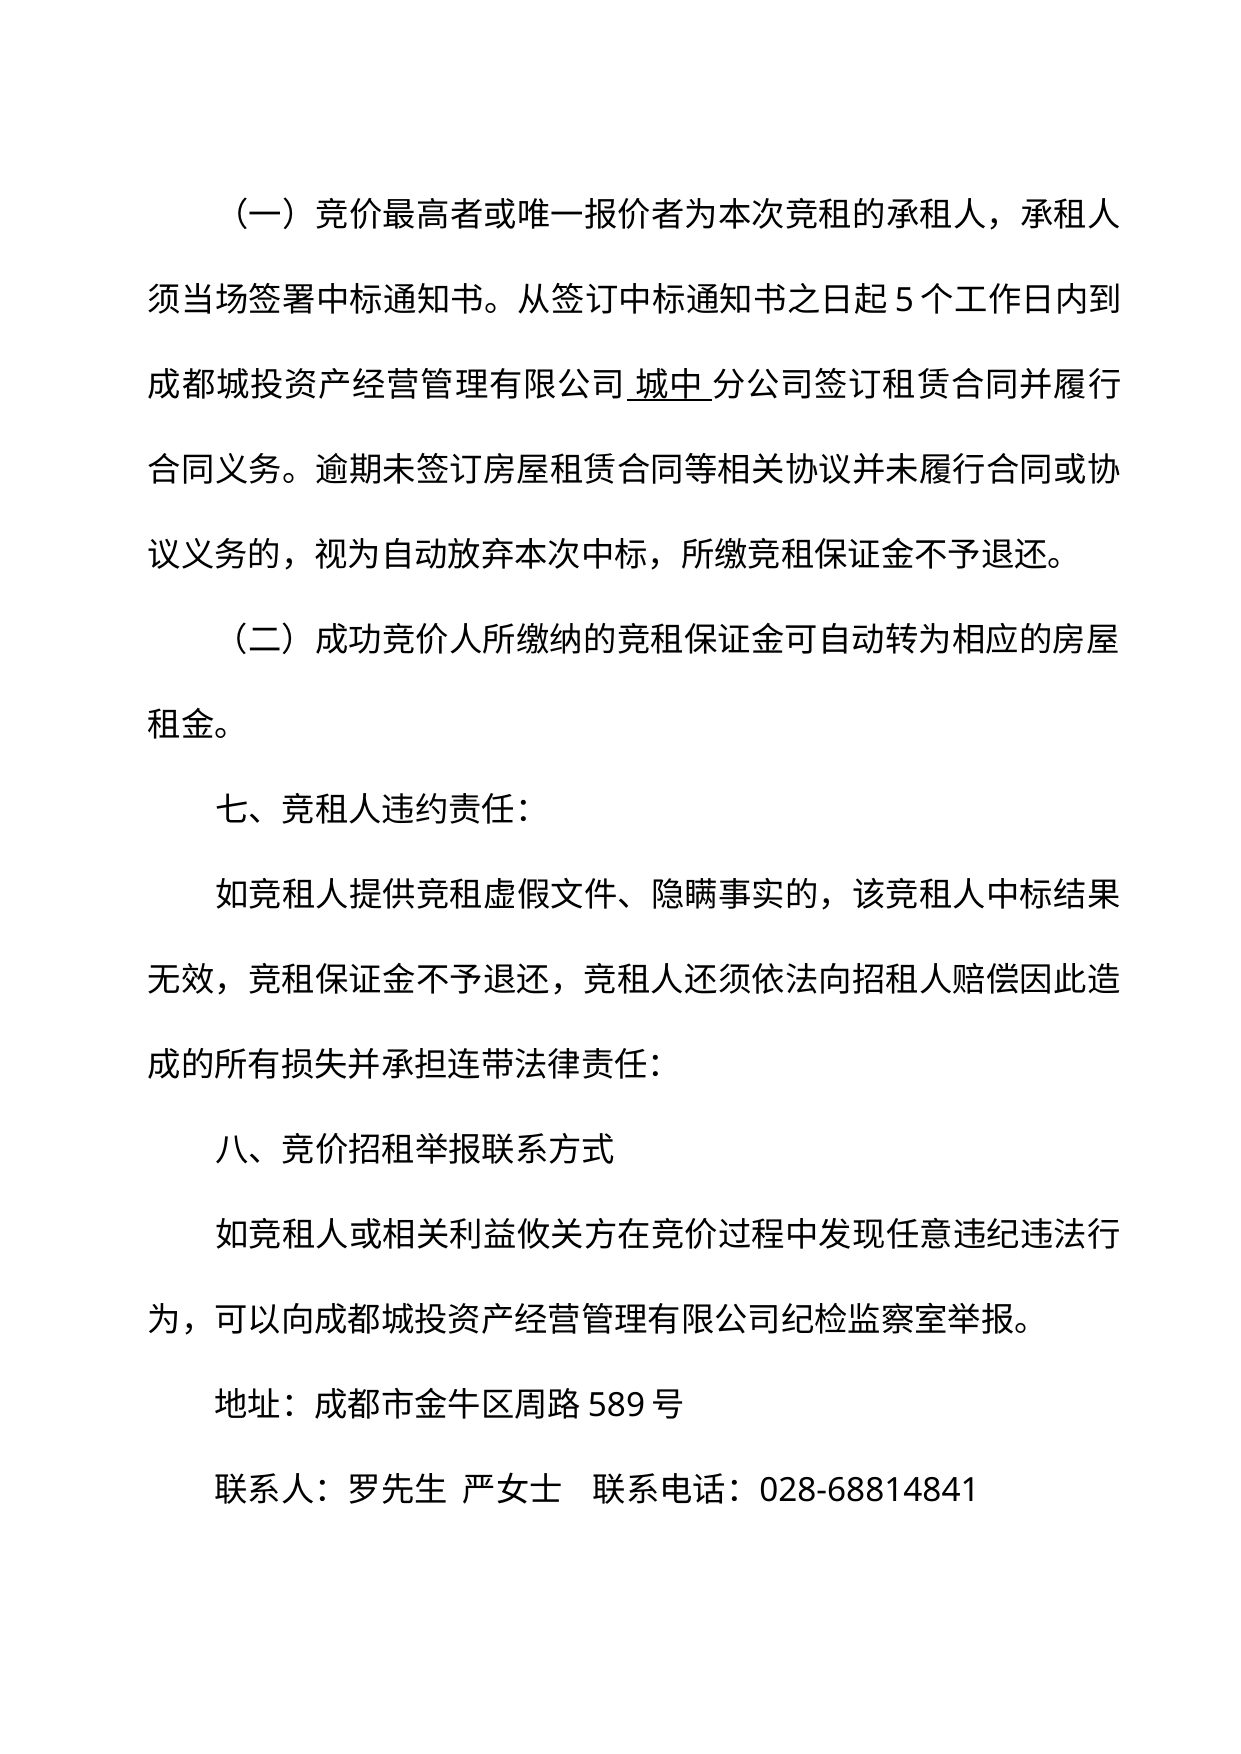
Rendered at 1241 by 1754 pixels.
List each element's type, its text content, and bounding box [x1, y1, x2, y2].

text 如竞租人提供竞租虚假文件、隐瞒事实的，该竞租人中标结果无效，竞租保证金不予退还，竞租人还须依法向招租人赔偿因此造成的所有损失并承担连带法律责任： [148, 849, 1122, 1104]
text 八、竞价招租举报联系方式 [148, 1104, 1122, 1189]
text （二）成功竞价人所缴纳的竞租保证金可自动转为相应的房屋租金。 [148, 594, 1122, 764]
text 七、竞租人违约责任： [148, 764, 1122, 849]
text 如竞租人或相关利益攸关方在竞价过程中发现任意违纪违法行为，可以向成都城投资产经营管理有限公司纪检监察室举报。 [148, 1189, 1122, 1359]
text 联系人：罗先生 严女士 联系电话：028-68814841 [148, 1444, 1122, 1529]
text 地址：成都市金牛区周路589号 [148, 1359, 1122, 1444]
text （一）竞价最高者或唯一报价者为本次竞租的承租人，承租人须当场签署中标通知书。从签订中标通知书之日起5个工作日内到成都城投资产经营管理有限公司 城中 分公司签订租赁合同并履行合同义务。逾期未签订房屋租赁合同等相关协议并未履行合同或协议义务的，视为自动放弃本次中标，所缴竞租保证金不予退还。 [148, 169, 1122, 594]
